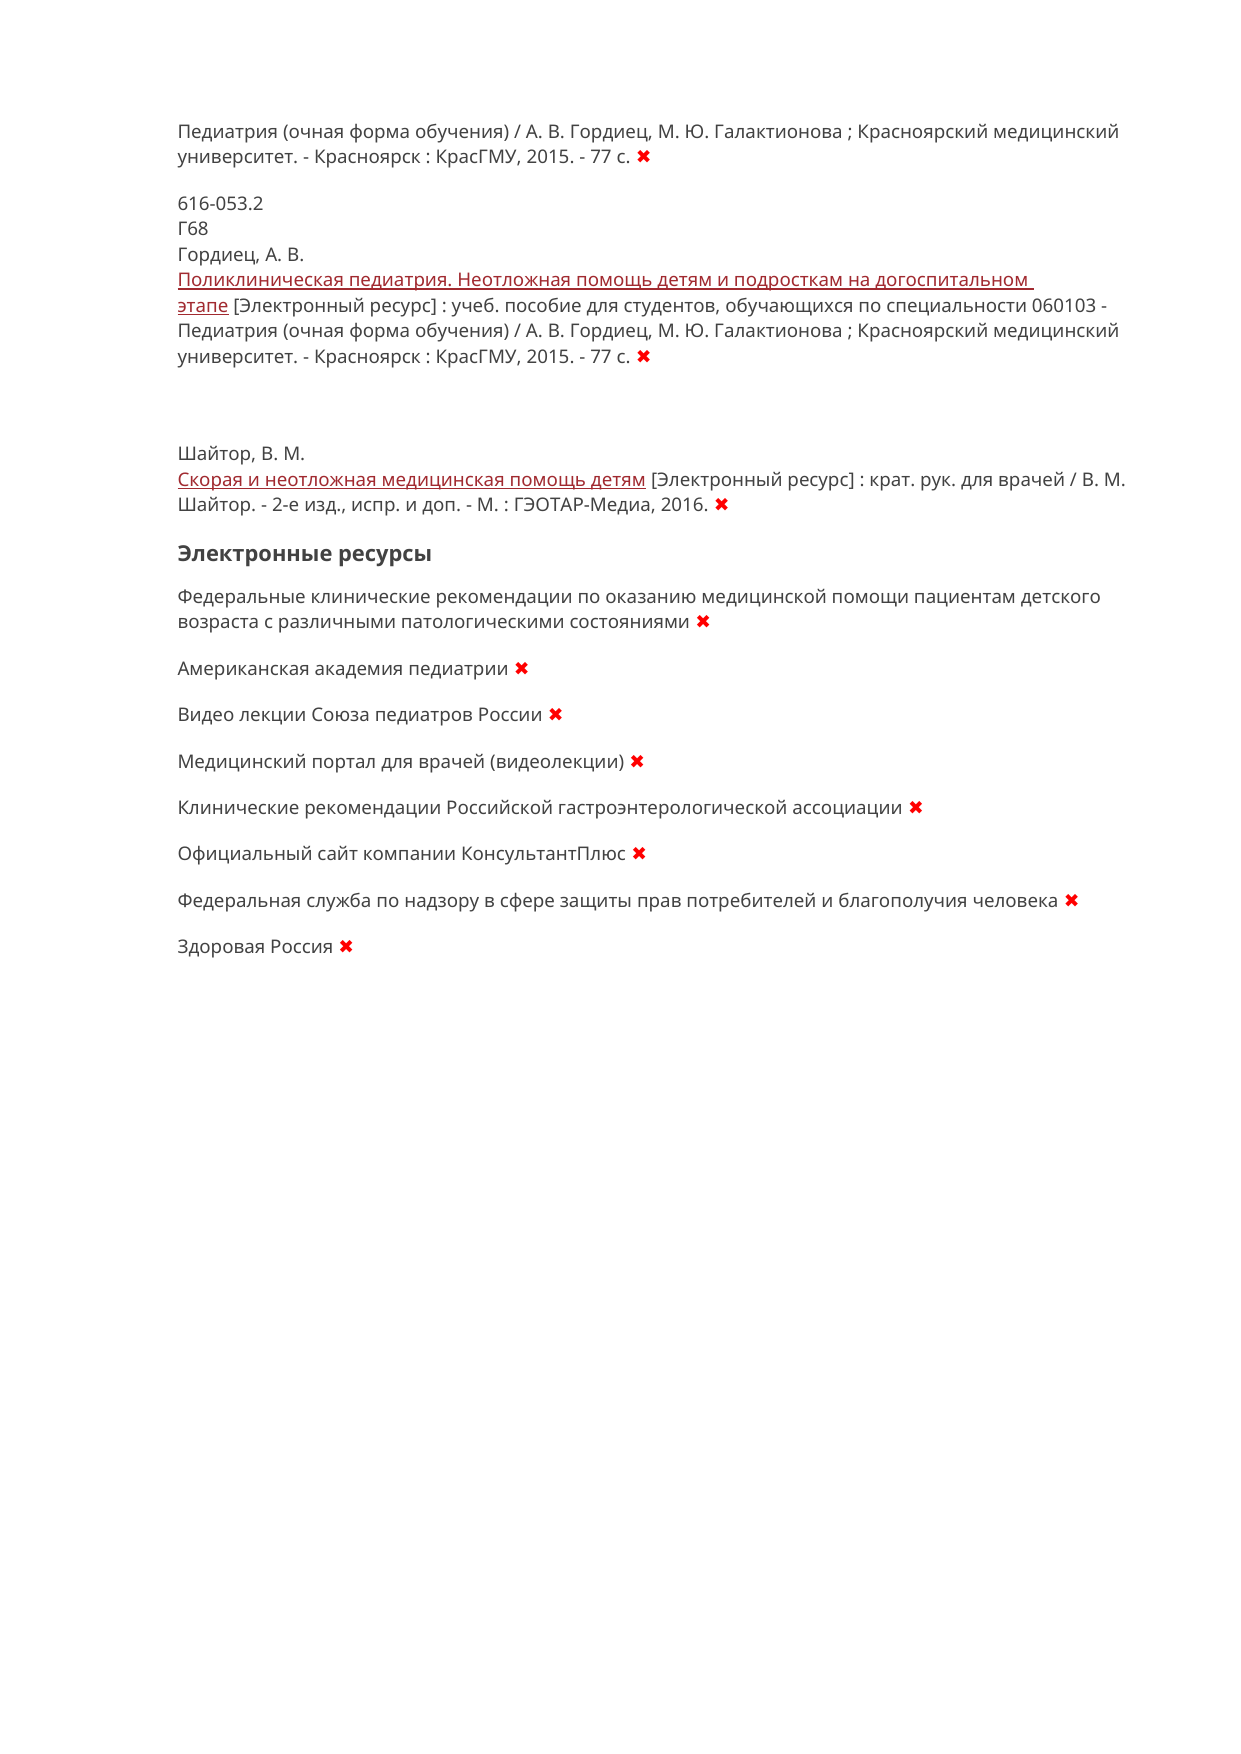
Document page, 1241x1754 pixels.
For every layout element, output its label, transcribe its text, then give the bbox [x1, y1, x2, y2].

text Клинические рекомендации Российской гастроэнтерологической ассоциации ✖ [177, 794, 1152, 820]
text Здоровая Россия ✖ [177, 933, 1152, 959]
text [177, 118, 1152, 169]
text Шайтор, В. М. Скорая и неотложная медицинская помощь детям [Электронный ресурс] : крат. рук. для врачей / В. М. Шайтор. - 2-е изд., испр. и доп. - М. : ГЭОТАР-Медиа, 2016. ✖ [177, 389, 1152, 517]
text Американская академия педиатрии ✖ [177, 655, 1152, 681]
text Электронные ресурсы [177, 538, 1152, 568]
text Медицинский портал для врачей (видеолекции) ✖ [177, 748, 1152, 773]
text Официальный сайт компании КонсультантПлюс ✖ [177, 841, 1152, 866]
text Федеральная служба по надзору в сфере защиты прав потребителей и благополучия человека ✖ [177, 887, 1152, 912]
text Видео лекции Союза педиатров России ✖ [177, 702, 1152, 727]
text Федеральные клинические рекомендации по оказанию медицинской помощи пациентам детского возраста с различными патологическими состояниями ✖ [177, 583, 1152, 634]
